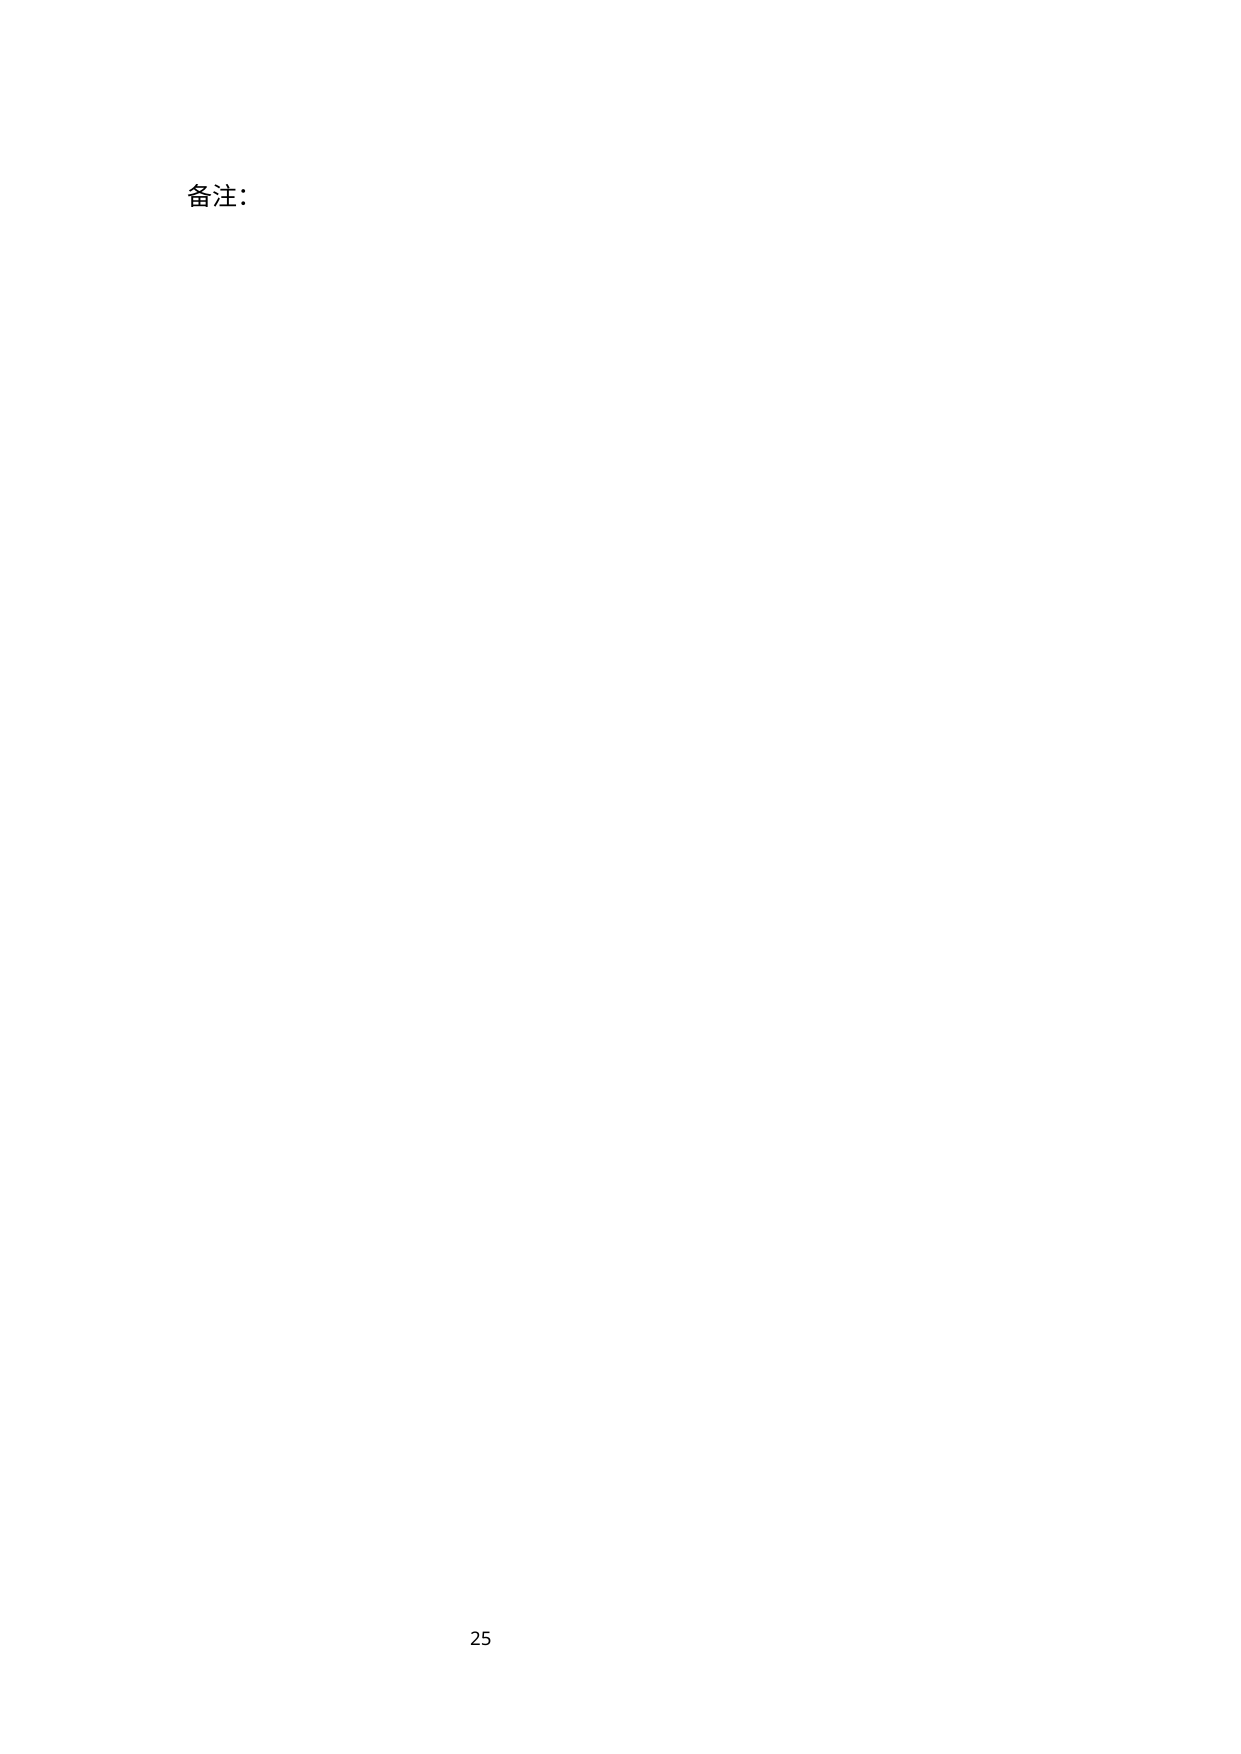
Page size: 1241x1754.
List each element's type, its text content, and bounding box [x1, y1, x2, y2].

text 备注： [187, 162, 1053, 227]
